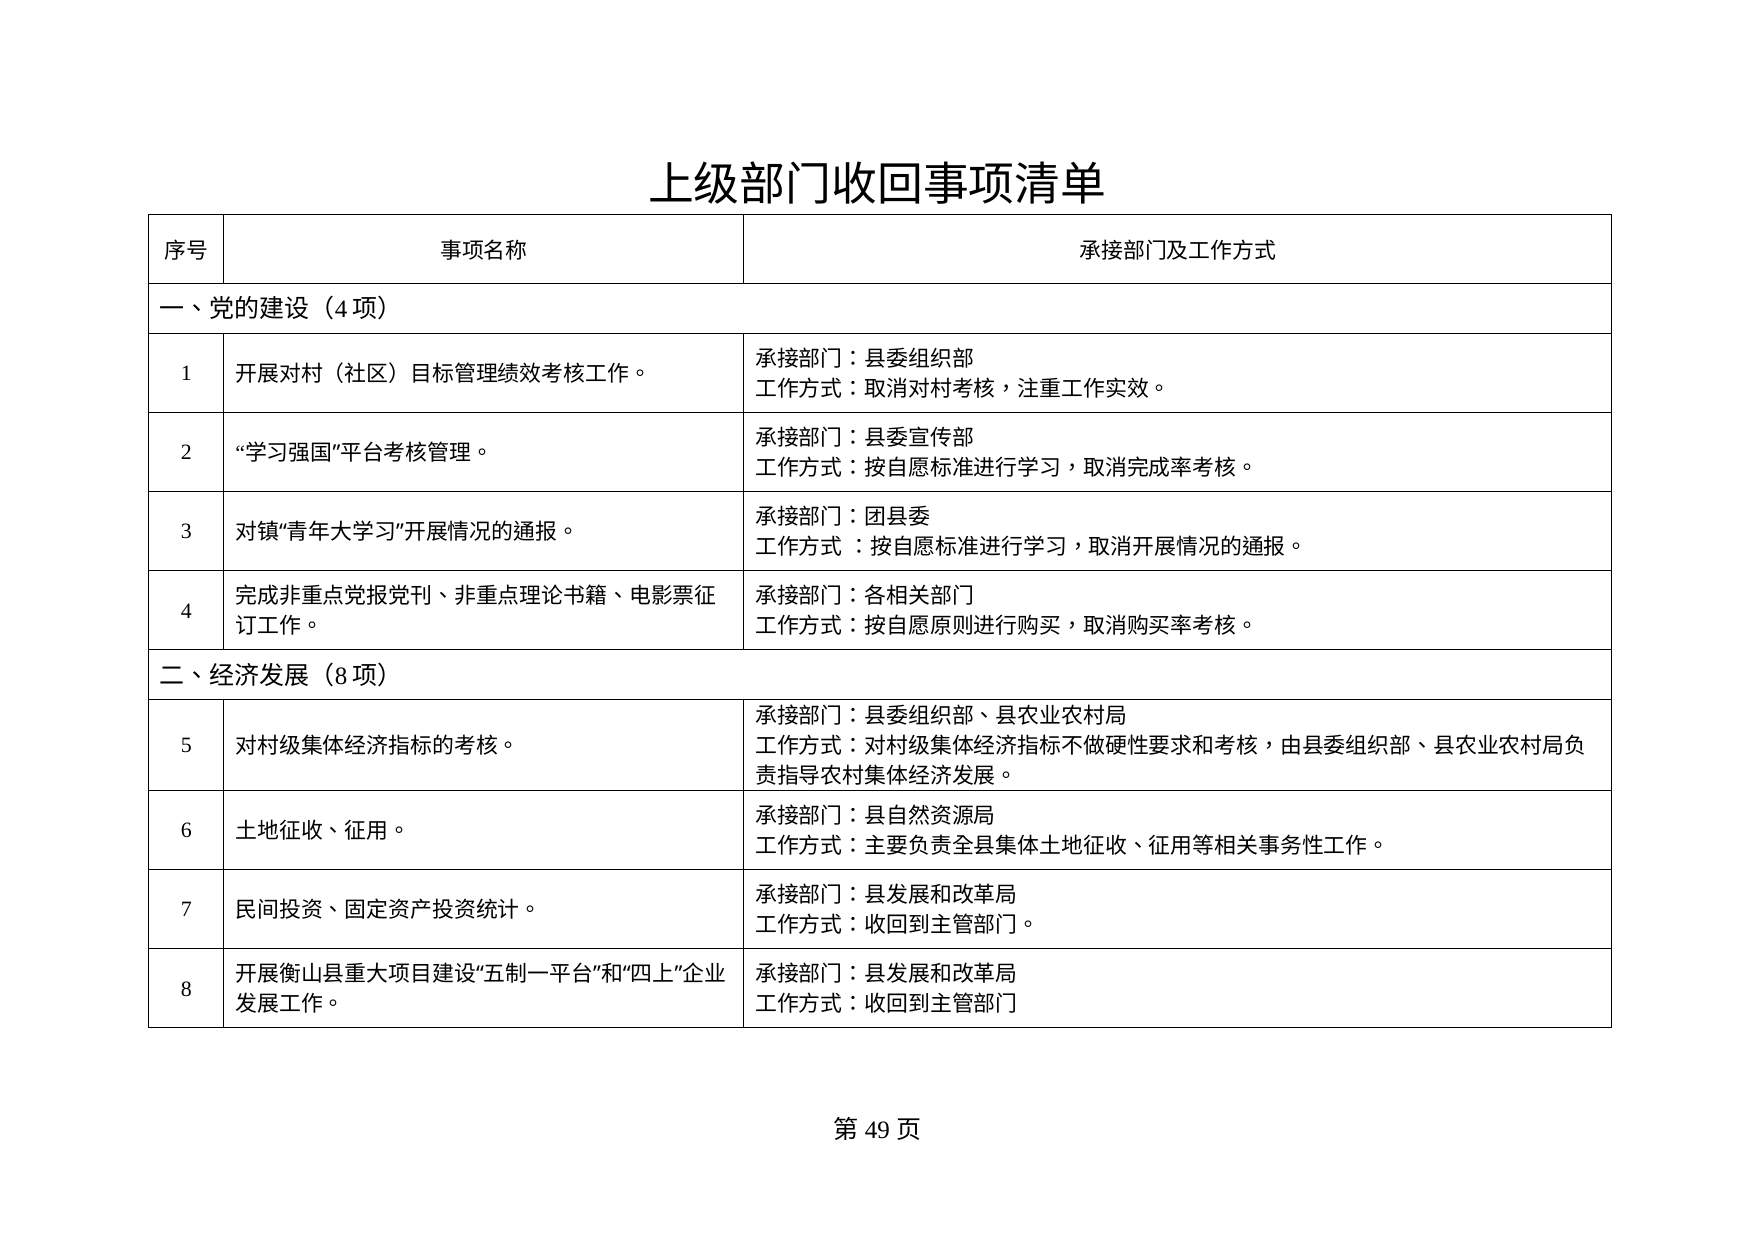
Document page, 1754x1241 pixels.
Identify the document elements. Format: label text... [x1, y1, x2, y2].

table_cell 7 [149, 870, 223, 948]
subtitle 上级部门收回事项清单 [148, 148, 1606, 214]
table_cell 完成非重点党报党刊、非重点理论书籍、电影票征订工作。 [224, 571, 743, 649]
table_cell 二、经济发展（8项） [149, 650, 1611, 699]
table_cell 6 [149, 791, 223, 869]
table_cell 承接部门：县发展和改革局 工作方式：收回到主管部门。 [744, 870, 1611, 948]
table_header 承接部门及工作方式 [744, 215, 1611, 283]
table_cell 承接部门：县委组织部 工作方式：取消对村考核，注重工作实效。 [744, 334, 1611, 412]
table_cell 承接部门：县委宣传部 工作方式：按自愿标准进行学习，取消完成率考核。 [744, 413, 1611, 491]
table_cell 2 [149, 413, 223, 491]
table_cell 对镇“青年大学习”开展情况的通报。 [224, 492, 743, 570]
table_cell 承接部门：县自然资源局 工作方式：主要负责全县集体土地征收、征用等相关事务性工作。 [744, 791, 1611, 869]
table_cell 承接部门：县委组织部、县农业农村局 工作方式：对村级集体经济指标不做硬性要求和考核，由县委组织部、县农业农村局负责指导农村集体经济发展。 [744, 700, 1611, 790]
table_cell 4 [149, 571, 223, 649]
table_cell 承接部门：县发展和改革局 工作方式：收回到主管部门 [744, 949, 1611, 1027]
table_header 事项名称 [224, 215, 743, 283]
table_cell 3 [149, 492, 223, 570]
table_cell 承接部门：各相关部门 工作方式：按自愿原则进行购买，取消购买率考核。 [744, 571, 1611, 649]
table_cell 8 [149, 949, 223, 1027]
table_cell 5 [149, 700, 223, 790]
table_cell 1 [149, 334, 223, 412]
table_cell 民间投资、固定资产投资统计。 [224, 870, 743, 948]
table_cell 承接部门：团县委 工作方式 ：按自愿标准进行学习，取消开展情况的通报。 [744, 492, 1611, 570]
table_cell 对村级集体经济指标的考核。 [224, 700, 743, 790]
table_cell 一、党的建设（4项） [149, 284, 1611, 333]
table_cell 开展对村（社区）目标管理绩效考核工作。 [224, 334, 743, 412]
table_header 序号 [149, 215, 223, 283]
table_cell “学习强国”平台考核管理。 [224, 413, 743, 491]
table_cell 开展衡山县重大项目建设“五制一平台”和“四上”企业发展工作。 [224, 949, 743, 1027]
table_cell 土地征收、征用。 [224, 791, 743, 869]
